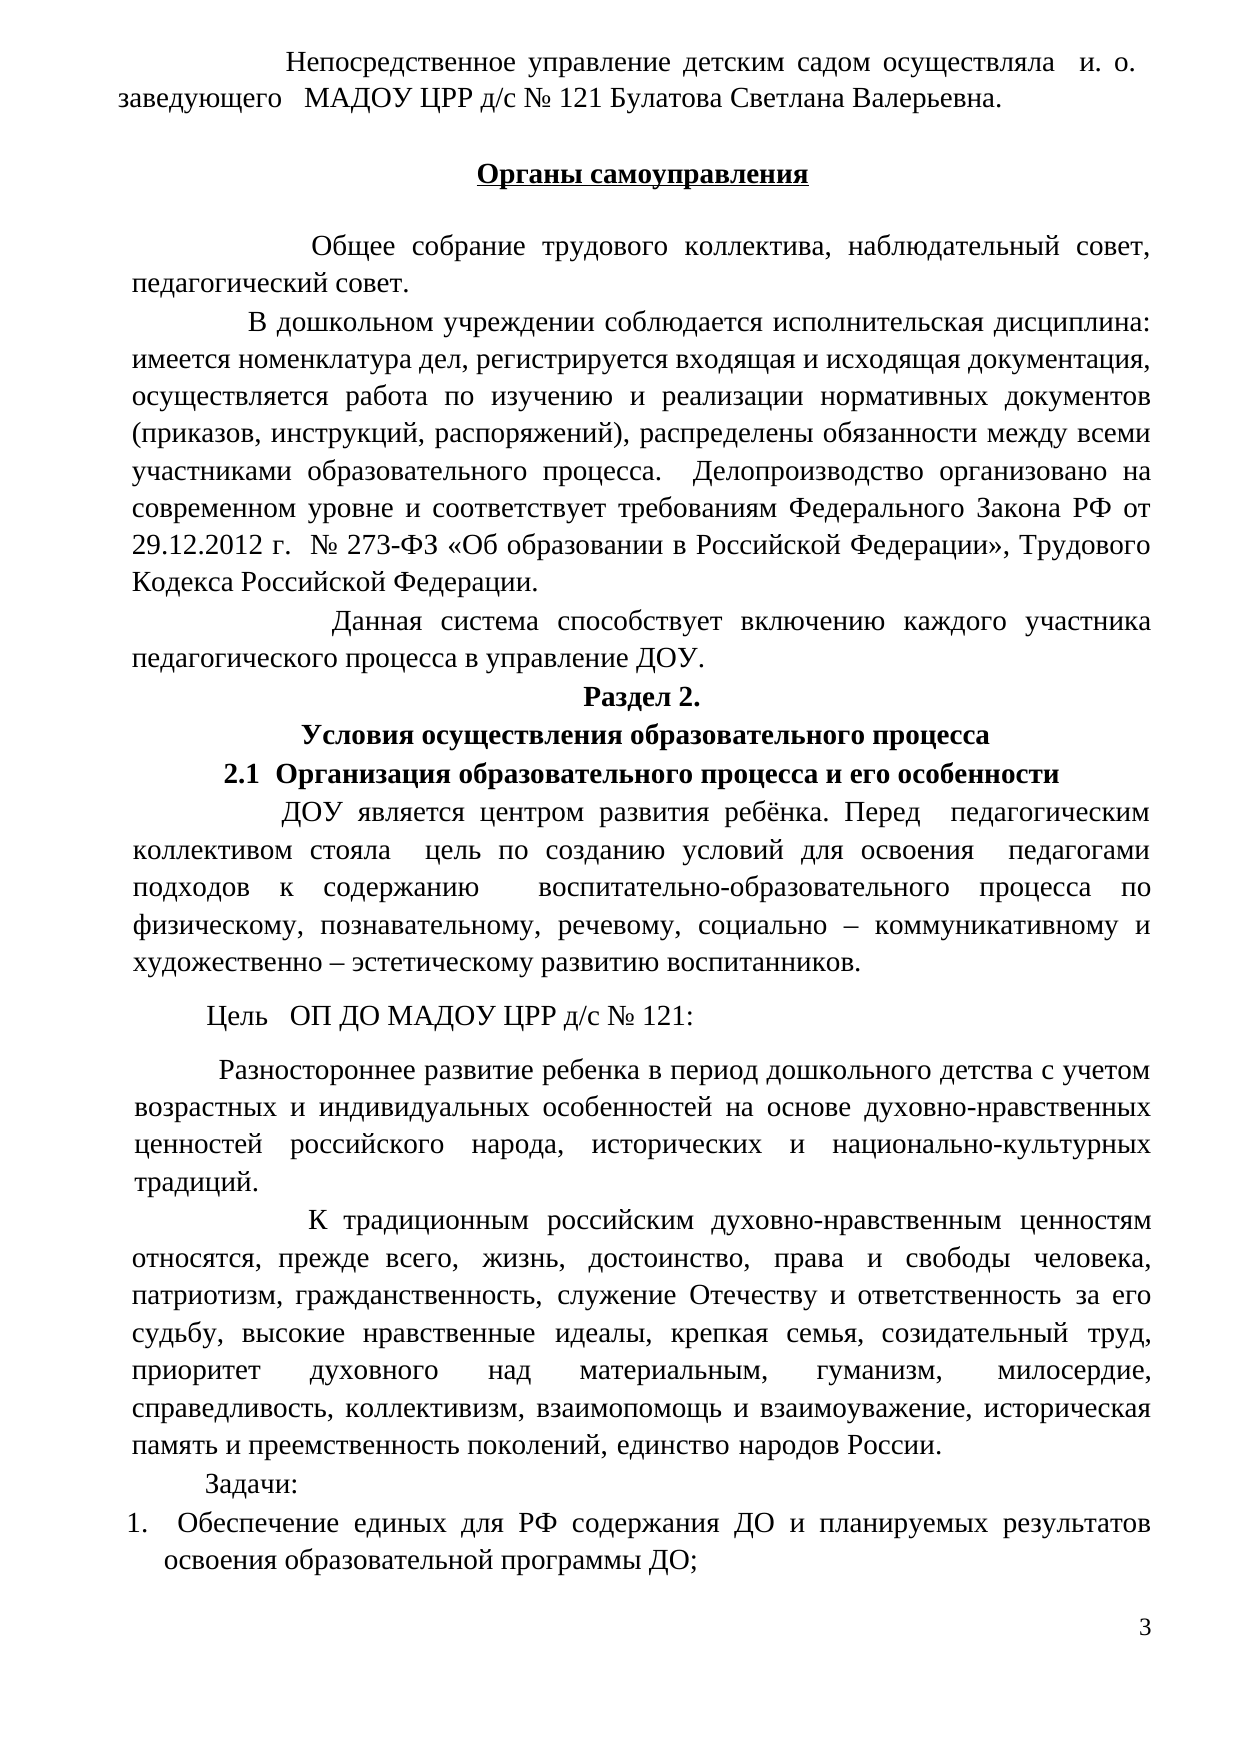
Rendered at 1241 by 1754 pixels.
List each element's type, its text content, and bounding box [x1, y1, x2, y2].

text Задачи: [132, 1466, 1152, 1500]
text Раздел 2. [132, 679, 1152, 712]
text Общее собрание трудового коллектива, наблюдательный совет, педагогический совет. [132, 228, 1152, 299]
text Цель ОП ДО МАДОУ ЦРР д/с № 121: [133, 998, 1079, 1032]
text К традиционным российским духовно-нравственным ценностям относятся, прежде всего, жизнь, достоинство, права и свободы человека, патриотизм, гражданственность, служение Отечеству и ответственность за его судьбу, высокие нравственные идеалы, крепкая семья, созидательный труд, приоритет духовного над материальным, гуманизм, милосердие, справедливость, коллективизм, взаимопомощь и взаимоуважение, историческая память и преемственность поколений, единство народов России. [132, 1202, 1152, 1461]
text 2.1 Организация образовательного процесса и его особенности [132, 756, 1152, 789]
text В дошкольном учреждении соблюдается исполнительская дисциплина: имеется номенклатура дел, регистрируется входящая и исходящая документация, осуществляется работа по изучению и реализации нормативных документов (приказов, инструкций, распоряжений), распределены обязанности между всеми участниками образовательного процесса. Делопроизводство организовано на современном уровне и соответствует требованиям Федерального Закона РФ от 29.12.2012 г. № 273-ФЗ «Об образовании в Российской Федерации», Трудового Кодекса Российской Федерации. [132, 304, 1152, 598]
text Данная система способствует включению каждого участника педагогического процесса в управление ДОУ. [132, 603, 1152, 673]
text Непосредственное управление детским садом осуществляла и. о. заведующего МАДОУ ЦРР д/с № 121 Булатова Светлана Валерьевна. [117, 44, 1137, 114]
text Разностороннее развитие ребенка в период дошкольного детства с учетом возрастных и индивидуальных особенностей на основе духовно-нравственных ценностей российского народа, исторических и национально-культурных традиций. [133, 1052, 1152, 1197]
text ДОУ является центром развития ребёнка. Перед педагогическим коллективом стояла цель по созданию условий для освоения педагогами подходов к содержанию воспитательно-образовательного процесса по физическому, познавательному, речевому, социально – коммуникативному и художественно – эстетическому развитию воспитанников. [133, 794, 1152, 978]
text Условия осуществления образовательного процесса [132, 717, 1152, 751]
text Органы самоуправления [133, 156, 1152, 189]
list Обеспечение единых для РФ содержания ДО и планируемых результатов освоения образовательной программы ДО; [126, 1505, 1152, 1576]
